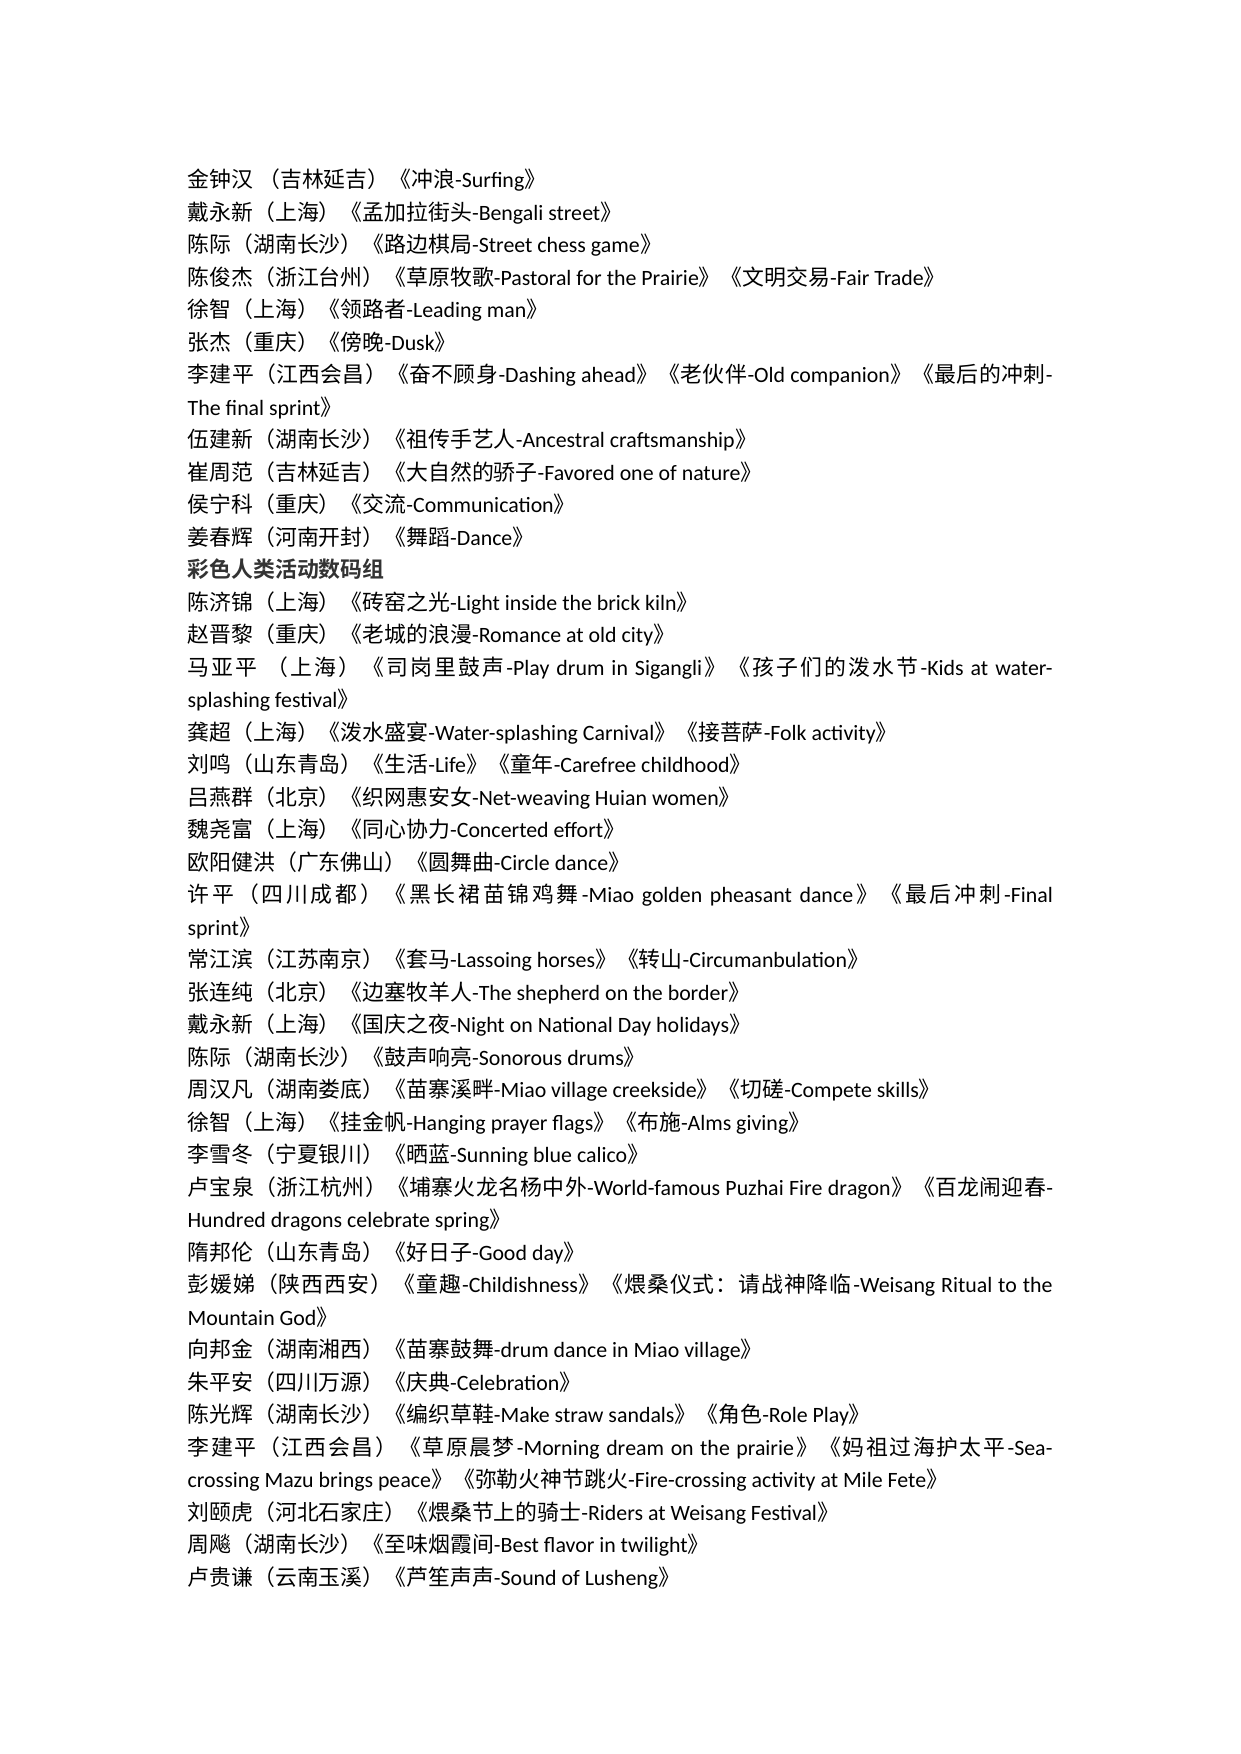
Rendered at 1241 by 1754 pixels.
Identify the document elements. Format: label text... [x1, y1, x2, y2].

text 许平（四川成都）《黑长裙苗锦鸡舞-Miao golden pheasant dance》《最后冲刺-Final sprint》 [187, 877, 1053, 942]
text 伍建新（湖南长沙）《祖传手艺人-Ancestral craftsmanship》 [187, 422, 1053, 454]
text 刘颐虎（河北石家庄）《煨桑节上的骑士-Riders at Weisang Festival》 [187, 1494, 1053, 1527]
text 戴永新（上海）《孟加拉街头-Bengali street》 [187, 194, 1053, 227]
text 刘鸣（山东青岛）《生活-Life》《童年-Carefree childhood》 [187, 747, 1053, 779]
text 向邦金（湖南湘西）《苗寨鼓舞-drum dance in Miao village》 [187, 1332, 1053, 1364]
text 周汉凡（湖南娄底）《苗寨溪畔-Miao village creekside》《切磋-Compete skills》 [187, 1072, 1053, 1104]
text 侯宁科（重庆）《交流-Communication》 [187, 487, 1053, 519]
text 陈光辉（湖南长沙）《编织草鞋-Make straw sandals》《角色-Role Play》 [187, 1397, 1053, 1429]
text 欧阳健洪（广东佛山）《圆舞曲-Circle dance》 [187, 844, 1053, 877]
text 魏尧富（上海）《同心协力-Concerted effort》 [187, 812, 1053, 844]
text 张连纯（北京）《边塞牧羊人-The shepherd on the border》 [187, 974, 1053, 1007]
text 陈俊杰（浙江台州）《草原牧歌-Pastoral for the Prairie》《文明交易-Fair Trade》 [187, 259, 1053, 292]
text 李雪冬（宁夏银川）《晒蓝-Sunning blue calico》 [187, 1137, 1053, 1169]
text 常江滨（江苏南京）《套马-Lassoing horses》《转山-Circumanbulation》 [187, 942, 1053, 974]
text 陈济锦（上海）《砖窑之光-Light inside the brick kiln》 [187, 584, 1053, 617]
text 龚超（上海）《泼水盛宴-Water-splashing Carnival》《接菩萨-Folk activity》 [187, 714, 1053, 747]
text 彩色人类活动数码组 [187, 552, 1053, 584]
text 李建平（江西会昌）《奋不顾身-Dashing ahead》《老伙伴-Old companion》《最后的冲刺-The final sprint》 [187, 357, 1053, 422]
text 朱平安（四川万源）《庆典-Celebration》 [187, 1364, 1053, 1397]
text 戴永新（上海）《国庆之夜-Night on National Day holidays》 [187, 1007, 1053, 1039]
text 李建平（江西会昌）《草原晨梦-Morning dream on the prairie》《妈祖过海护太平-Sea-crossing Mazu brings peace》《弥勒火神节跳火-Fire-crossing activity at Mile Fete》 [187, 1429, 1053, 1494]
text 金钟汉 （吉林延吉）《冲浪-Surfing》 [187, 162, 1053, 194]
text 姜春辉（河南开封）《舞蹈-Dance》 [187, 519, 1053, 552]
text 张杰（重庆）《傍晚-Dusk》 [187, 324, 1053, 357]
text 赵晋黎（重庆）《老城的浪漫-Romance at old city》 [187, 617, 1053, 649]
text 卢贵谦（云南玉溪）《芦笙声声-Sound of Lusheng》 [187, 1559, 1053, 1592]
text 崔周范（吉林延吉）《大自然的骄子-Favored one of nature》 [187, 454, 1053, 487]
text 陈际（湖南长沙）《鼓声响亮-Sonorous drums》 [187, 1039, 1053, 1072]
text 徐智（上海）《领路者-Leading man》 [187, 292, 1053, 324]
text 周飚（湖南长沙）《至味烟霞间-Best flavor in twilight》 [187, 1527, 1053, 1559]
text 徐智（上海）《挂金帆-Hanging prayer flags》《布施-Alms giving》 [187, 1104, 1053, 1137]
text 卢宝泉（浙江杭州）《埔寨火龙名杨中外-World-famous Puzhai Fire dragon》《百龙闹迎春-Hundred dragons celebrate spring》 [187, 1169, 1053, 1234]
text 马亚平 （上海）《司岗里鼓声-Play drum in Sigangli》《孩子们的泼水节-Kids at water-splashing festival》 [187, 649, 1053, 714]
text 陈际（湖南长沙）《路边棋局-Street chess game》 [187, 227, 1053, 259]
text 隋邦伦（山东青岛）《好日子-Good day》 [187, 1234, 1053, 1267]
text 吕燕群（北京）《织网惠安女-Net-weaving Huian women》 [187, 779, 1053, 812]
text 彭媛娣（陕西西安）《童趣-Childishness》《煨桑仪式：请战神降临-Weisang Ritual to the Mountain God》 [187, 1267, 1053, 1332]
